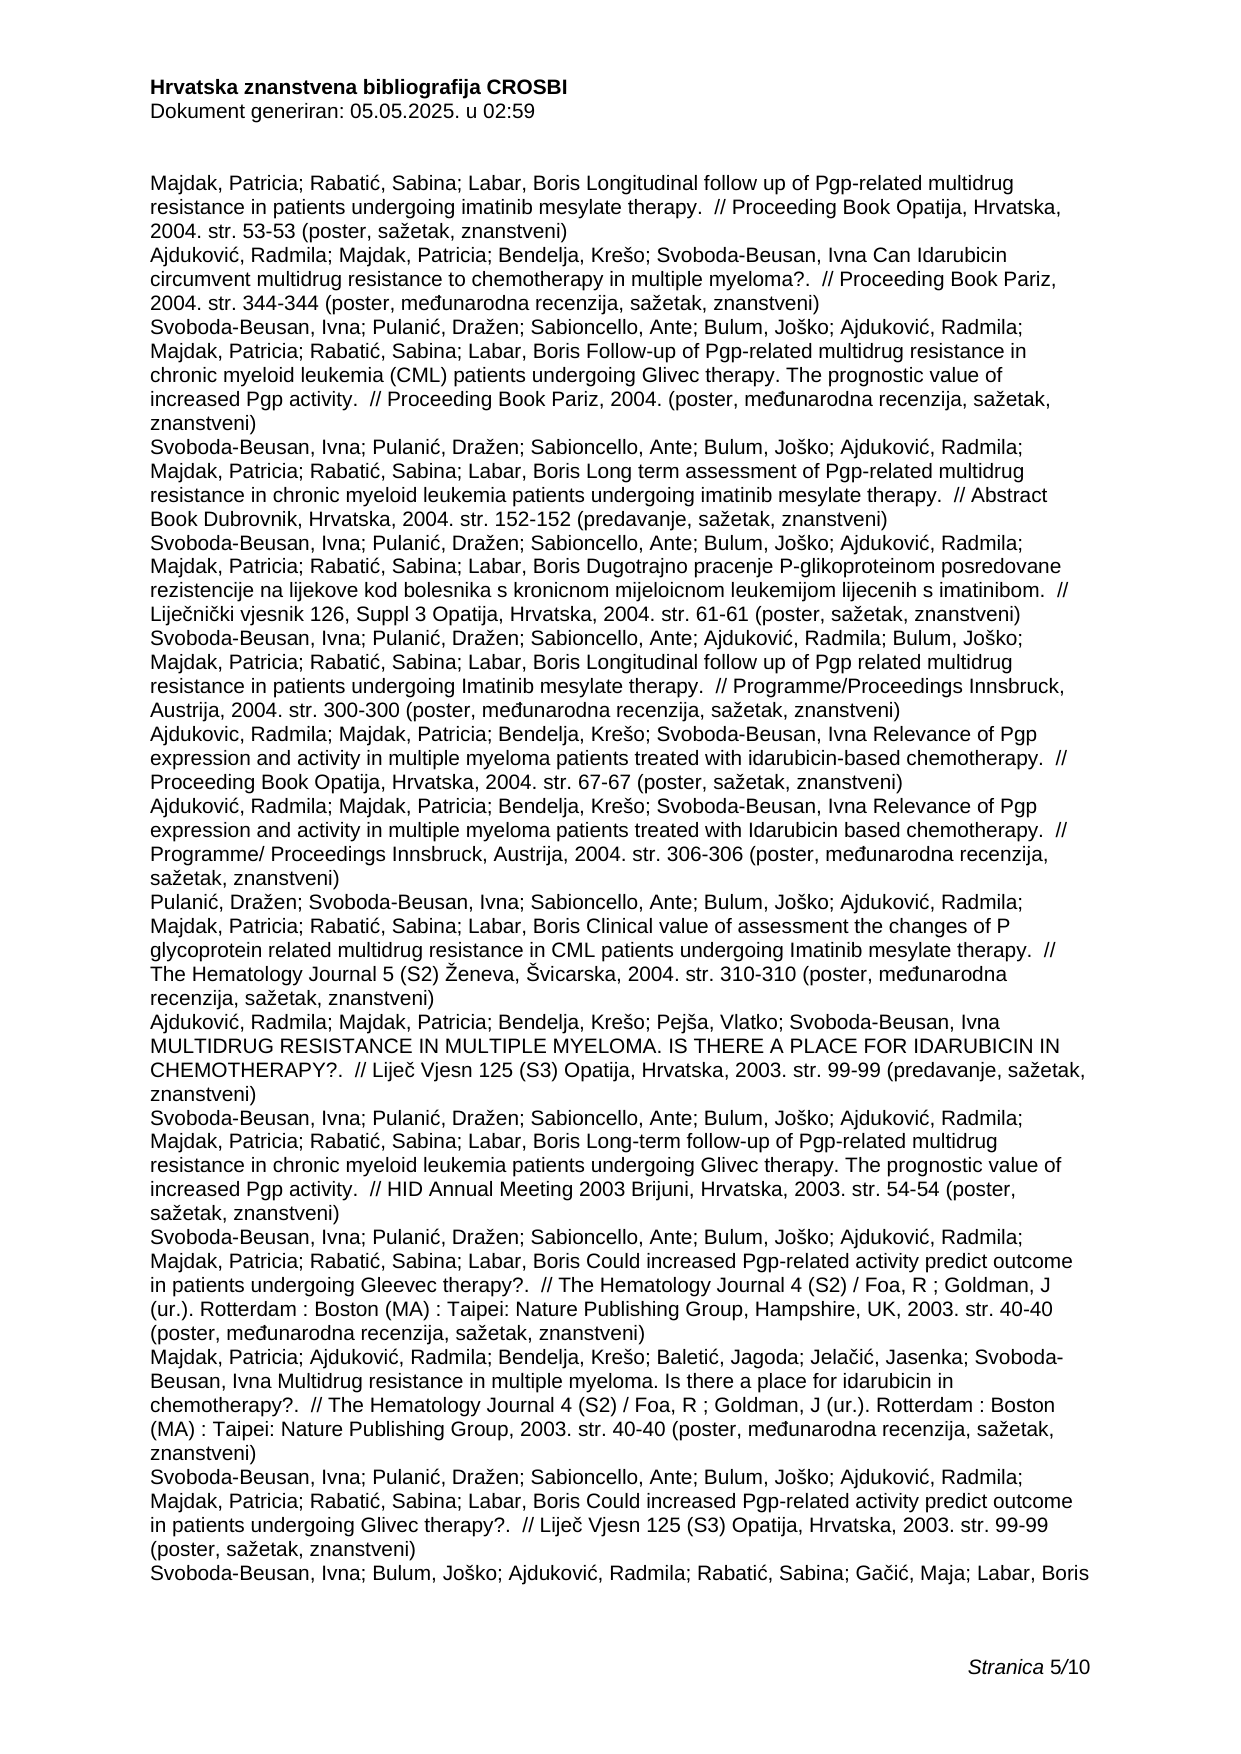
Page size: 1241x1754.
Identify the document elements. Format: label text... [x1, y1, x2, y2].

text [150, 1561, 1090, 1584]
text Svoboda-Beusan, Ivna; Pulanić, Dražen; Sabioncello, Ante; Bulum, Joško; Ajduković, Radmila; Majdak, Patricia; Rabatić, Sabina; Labar, Boris [150, 1225, 1090, 1345]
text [150, 171, 1090, 243]
text Ajdukovic, Radmila; Majdak, Patricia; Bendelja, Krešo; Svoboda-Beusan, Ivna [150, 722, 1090, 794]
text Svoboda-Beusan, Ivna; Pulanić, Dražen; Sabioncello, Ante; Bulum, Joško; Ajduković, Radmila; Majdak, Patricia; Rabatić, Sabina; Labar, Boris [150, 1465, 1090, 1561]
text Ajduković, Radmila; Majdak, Patricia; Bendelja, Krešo; Svoboda-Beusan, Ivna [150, 243, 1090, 315]
text Svoboda-Beusan, Ivna; Pulanić, Dražen; Sabioncello, Ante; Bulum, Joško; Ajduković, Radmila; Majdak, Patricia; Rabatić, Sabina; Labar, Boris [150, 434, 1090, 530]
text Pulanić, Dražen; Svoboda-Beusan, Ivna; Sabioncello, Ante; Bulum, Joško; Ajduković, Radmila; Majdak, Patricia; Rabatić, Sabina; Labar, Boris [150, 890, 1090, 1009]
text Ajduković, Radmila; Majdak, Patricia; Bendelja, Krešo; Pejša, Vlatko; Svoboda-Beusan, Ivna [150, 1009, 1090, 1105]
text Ajduković, Radmila; Majdak, Patricia; Bendelja, Krešo; Svoboda-Beusan, Ivna [150, 794, 1090, 890]
text Svoboda-Beusan, Ivna; Pulanić, Dražen; Sabioncello, Ante; Ajduković, Radmila; Bulum, Joško; Majdak, Patricia; Rabatić, Sabina; Labar, Boris [150, 626, 1090, 722]
text Svoboda-Beusan, Ivna; Pulanić, Dražen; Sabioncello, Ante; Bulum, Joško; Ajduković, Radmila; Majdak, Patricia; Rabatić, Sabina; Labar, Boris [150, 1105, 1090, 1225]
text Svoboda-Beusan, Ivna; Pulanić, Dražen; Sabioncello, Ante; Bulum, Joško; Ajduković, Radmila; Majdak, Patricia; Rabatić, Sabina; Labar, Boris [150, 315, 1090, 434]
text Majdak, Patricia; Ajduković, Radmila; Bendelja, Krešo; Baletić, Jagoda; Jelačić, Jasenka; Svoboda-Beusan, Ivna [150, 1345, 1090, 1465]
text Svoboda-Beusan, Ivna; Pulanić, Dražen; Sabioncello, Ante; Bulum, Joško; Ajduković, Radmila; Majdak, Patricia; Rabatić, Sabina; Labar, Boris [150, 530, 1090, 626]
